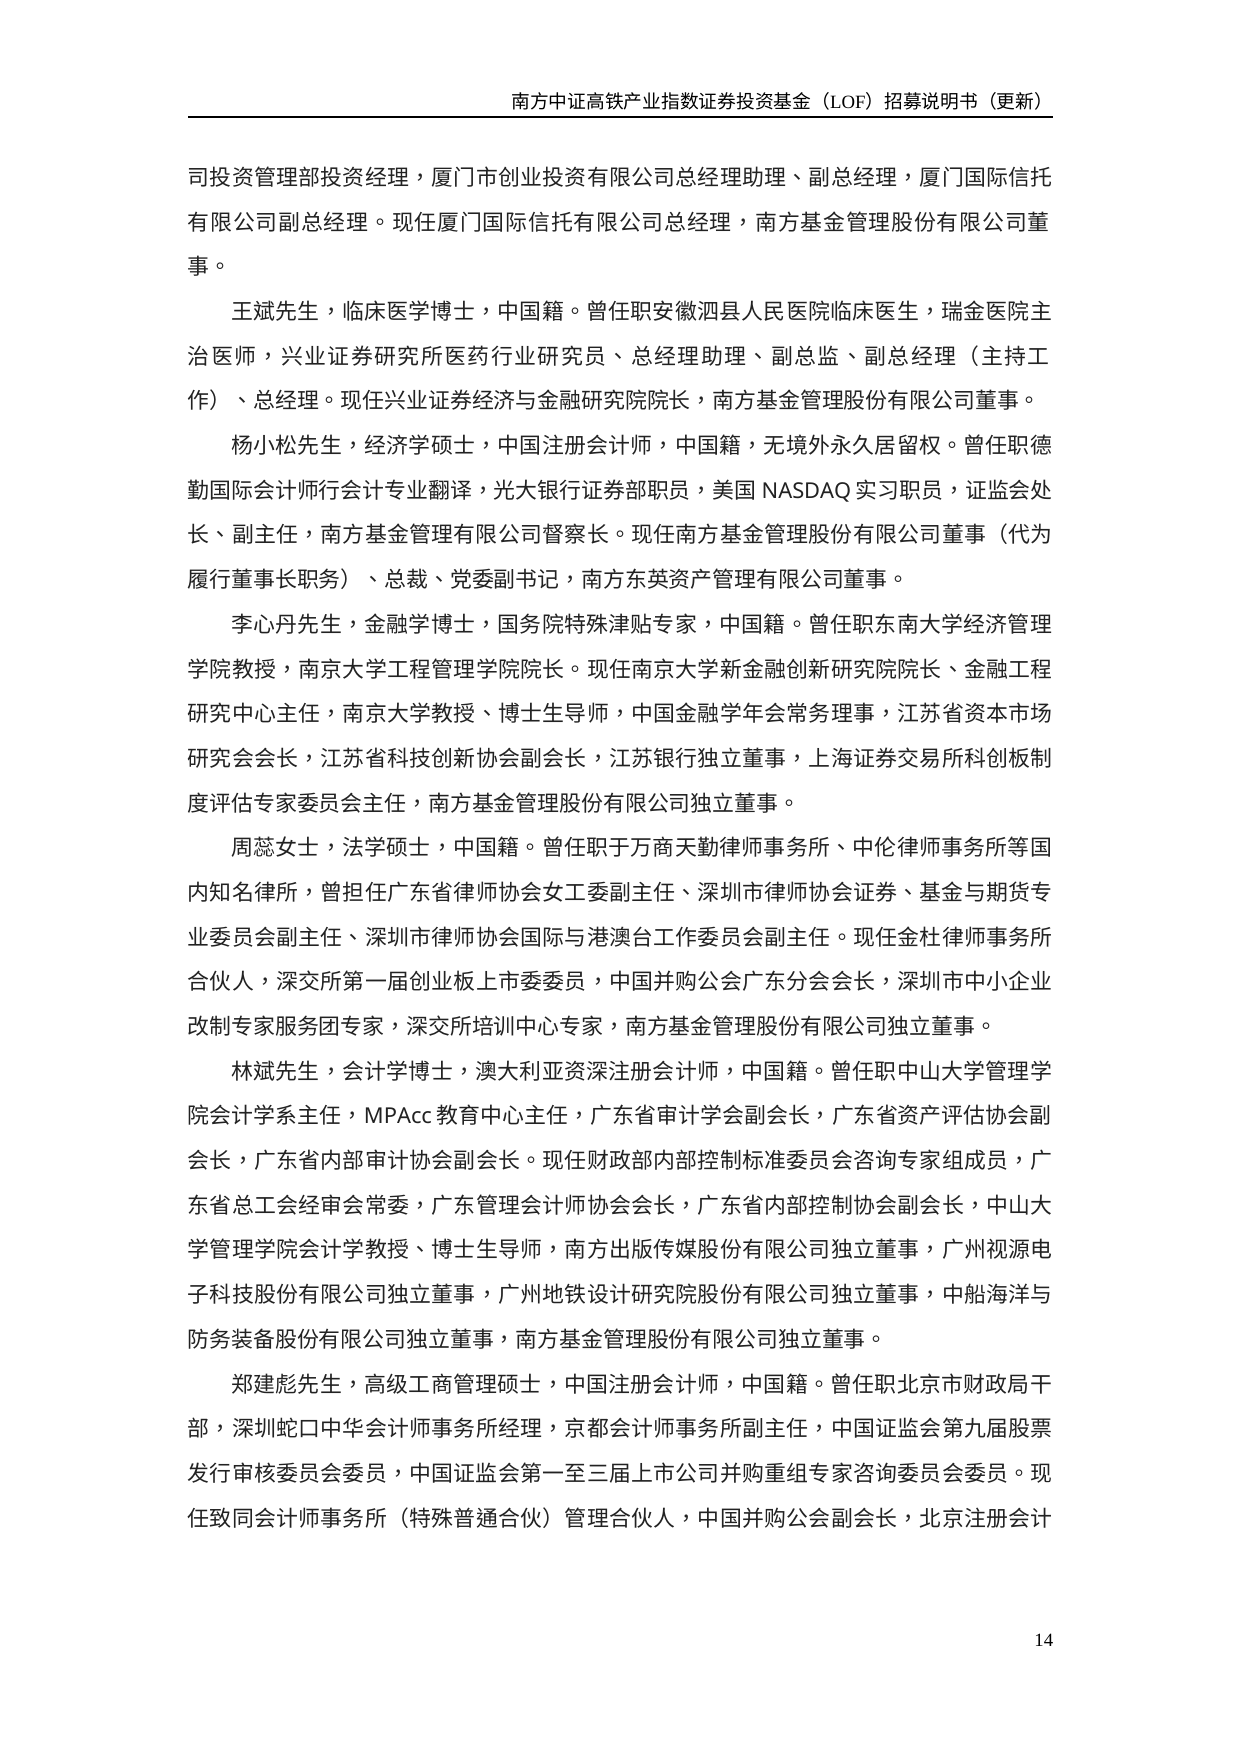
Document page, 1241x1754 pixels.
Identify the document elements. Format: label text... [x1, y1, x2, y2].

text 林斌先生，会计学博士，澳大利亚资深注册会计师，中国籍。曾任职中山大学管理学院会计学系主任，MPAcc教育中心主任，广东省审计学会副会长，广东省资产评估协会副会长，广东省内部审计协会副会长。现任财政部内部控制标准委员会咨询专家组成员，广东省总工会经审会常委，广东管理会计师协会会长，广东省内部控制协会副会长，中山大学管理学院会计学教授、博士生导师，南方出版传媒股份有限公司独立董事，广州视源电子科技股份有限公司独立董事，广州地铁设计研究院股份有限公司独立董事，中船海洋与防务装备股份有限公司独立董事，南方基金管理股份有限公司独立董事。 [187, 1056, 1053, 1354]
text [187, 1368, 1053, 1532]
text 王斌先生，临床医学博士，中国籍。曾任职安徽泗县人民医院临床医生，瑞金医院主治医师，兴业证券研究所医药行业研究员、总经理助理、副总监、副总经理（主持工作）、总经理。现任兴业证券经济与金融研究院院长，南方基金管理股份有限公司董事。 [187, 296, 1053, 415]
text 李心丹先生，金融学博士，国务院特殊津贴专家，中国籍。曾任职东南大学经济管理学院教授，南京大学工程管理学院院长。现任南京大学新金融创新研究院院长、金融工程研究中心主任，南京大学教授、博士生导师，中国金融学年会常务理事，江苏省资本市场研究会会长，江苏省科技创新协会副会长，江苏银行独立董事，上海证券交易所科创板制度评估专家委员会主任，南方基金管理股份有限公司独立董事。 [187, 609, 1053, 817]
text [187, 162, 1053, 281]
text 杨小松先生，经济学硕士，中国注册会计师，中国籍，无境外永久居留权。曾任职德勤国际会计师行会计专业翻译，光大银行证券部职员，美国NASDAQ实习职员，证监会处长、副主任，南方基金管理有限公司督察长。现任南方基金管理股份有限公司董事（代为履行董事长职务）、总裁、党委副书记，南方东英资产管理有限公司董事。 [187, 430, 1053, 594]
text 周蕊女士，法学硕士，中国籍。曾任职于万商天勤律师事务所、中伦律师事务所等国内知名律所，曾担任广东省律师协会女工委副主任、深圳市律师协会证券、基金与期货专业委员会副主任、深圳市律师协会国际与港澳台工作委员会副主任。现任金杜律师事务所合伙人，深交所第一届创业板上市委委员，中国并购公会广东分会会长，深圳市中小企业改制专家服务团专家，深交所培训中心专家，南方基金管理股份有限公司独立董事。 [187, 832, 1053, 1041]
